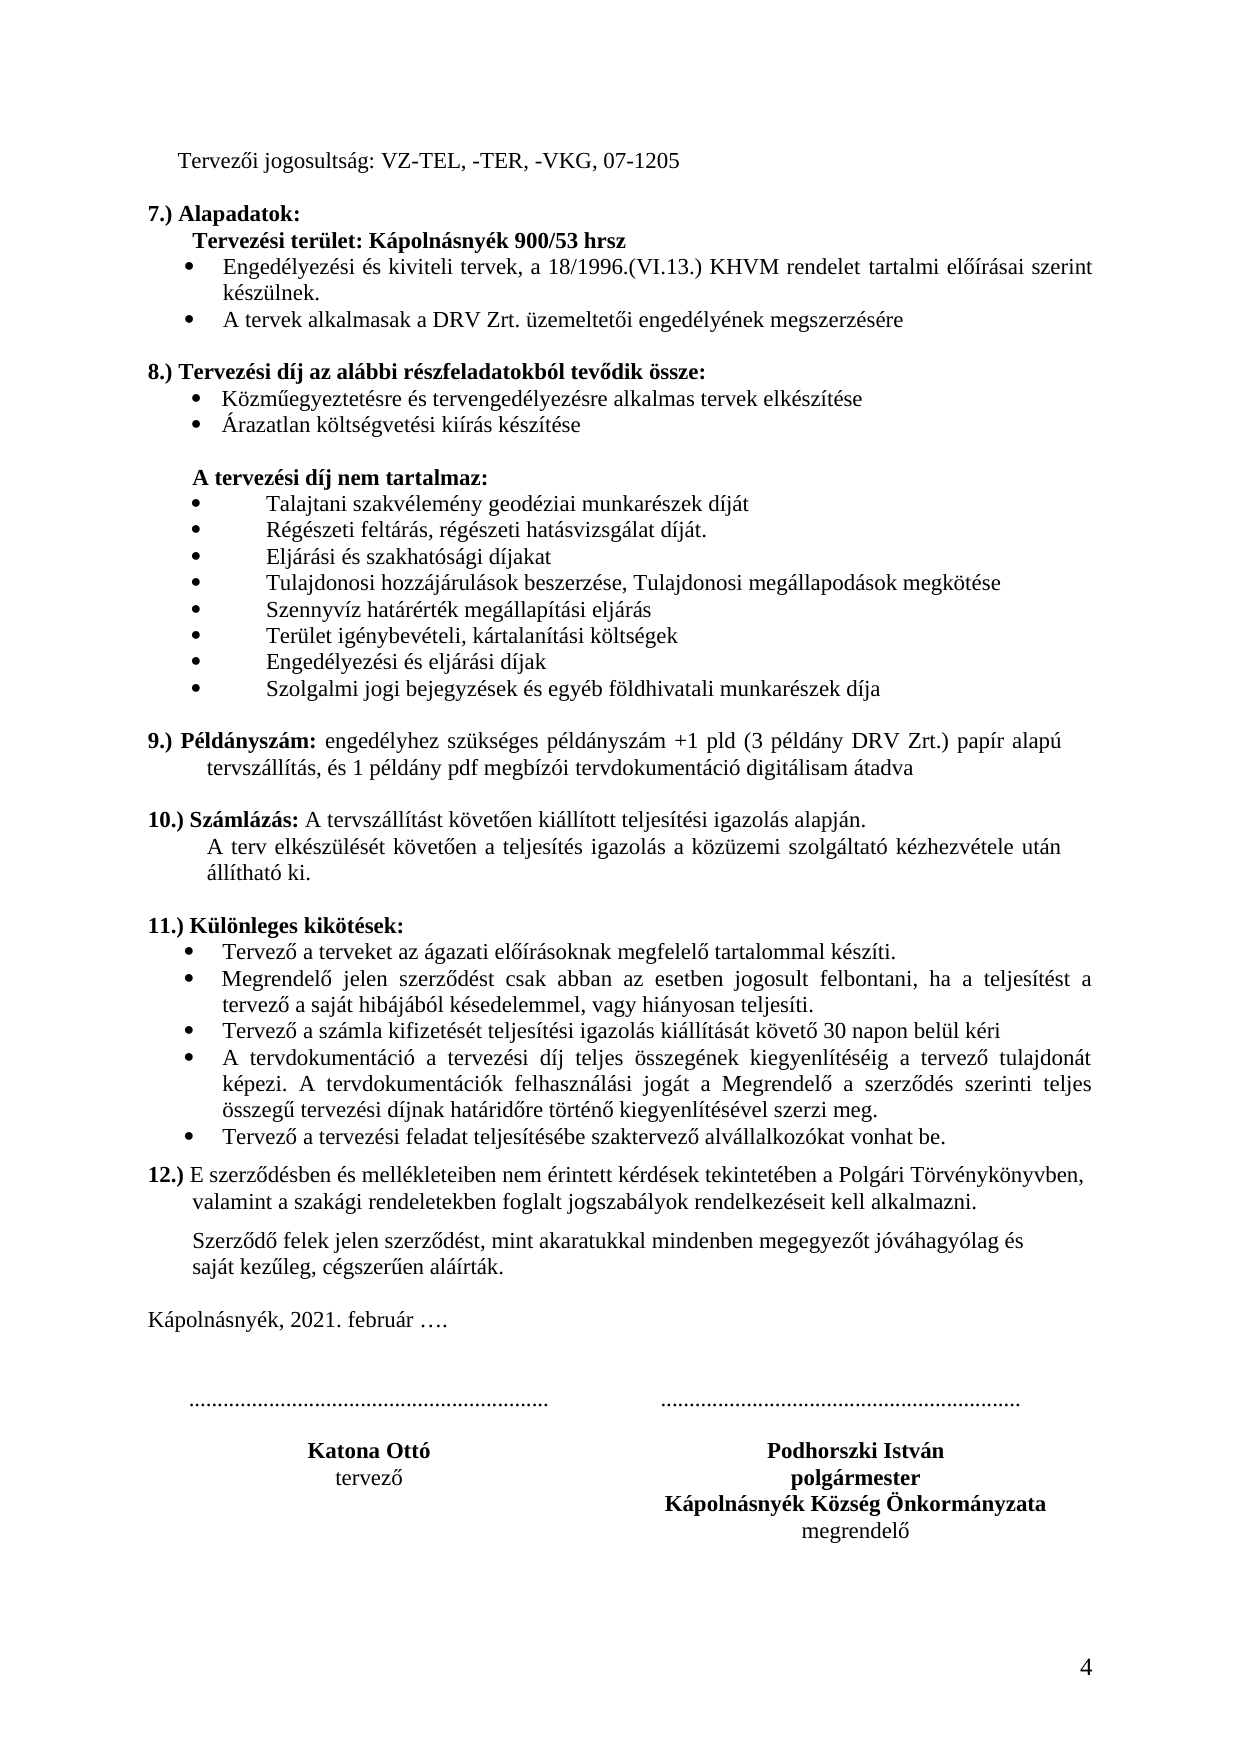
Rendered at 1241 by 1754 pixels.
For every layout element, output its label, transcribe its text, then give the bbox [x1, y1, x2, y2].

list Tervező a terveket az ágazati előírásoknak megfelelő tartalommal készíti. [185, 938, 1093, 964]
text 9.) Példányszám: engedélyhez szükséges példányszám +1 pld (3 példány DRV Zrt.) papír alapú tervszállítás, és 1 példány pdf megbízói tervdokumentáció digitálisam átadva [148, 727, 1063, 780]
table_cell Katona Ottó tervező [148, 1438, 619, 1569]
text A terv elkészülését követően a teljesítés igazolás a közüzemi szolgáltató kézhezvétele után állítható ki. [207, 833, 1063, 886]
text Tervezési terület: Kápolnásnyék 900/53 hrsz [192, 227, 1093, 253]
list Tervező a számla kifizetését teljesítési igazolás kiállítását követő 30 napon belül kéri [185, 1017, 1093, 1044]
list Árazatlan költségvetési kiírás készítése [192, 411, 1057, 437]
text Tervezői jogosultság: VZ-TEL, -TER, -VKG, 07-1205 [177, 148, 1063, 174]
text 12.) E szerződésben és mellékleteiben nem érintett kérdések tekintetében a Polgári Törvénykönyvben, valamint a szakági rendeletekben foglalt jogszabályok rendelkezéseit kell alkalmazni. [148, 1162, 1093, 1214]
text 7.) Alapadatok: [148, 200, 1063, 227]
list Megrendelő jelen szerződést csak abban az esetben jogosult felbontani, ha a teljesítést a tervező a saját hibájából késedelemmel, vagy hiányosan teljesíti. [185, 964, 1093, 1017]
text 11.) Különleges kikötések: [148, 912, 1063, 938]
list Eljárási és szakhatósági díjakat [192, 543, 1108, 569]
list Szolgalmi jogi bejegyzések és egyéb földhivatali munkarészek díja [192, 675, 1108, 701]
list Terület igénybevételi, kártalanítási költségek [192, 622, 1108, 648]
list Engedélyezési és eljárási díjak [192, 648, 1108, 675]
text Kápolnásnyék, 2021. február …. [148, 1306, 1063, 1332]
text A tervezési díj nem tartalmaz: [148, 464, 1093, 490]
text 8.) Tervezési díj az alábbi részfeladatokból tevődik össze: [148, 358, 1063, 385]
table_header ............................................................... [620, 1359, 1092, 1438]
list Tulajdonosi hozzájárulások beszerzése, Tulajdonosi megállapodások megkötése [192, 569, 1108, 596]
list Engedélyezési és kiviteli tervek, a 18/1996.(VI.13.) KHVM rendelet tartalmi előírásai szerint készülnek. [185, 253, 1093, 306]
list Régészeti feltárás, régészeti hatásvizsgálat díját. [192, 517, 1108, 543]
list A tervdokumentáció a tervezési díj teljes összegének kiegyenlítéséig a tervező tulajdonát képezi. A tervdokumentációk felhasználási jogát a Megrendelő a szerződés szerinti teljes összegű tervezési díjnak határidőre történő kiegyenlítésével szerzi meg. [185, 1044, 1093, 1123]
table_header ............................................................... [148, 1359, 619, 1438]
list Közműegyeztetésre és tervengedélyezésre alkalmas tervek elkészítése [192, 385, 1057, 411]
text 10.) Számlázás: A tervszállítást követően kiállított teljesítési igazolás alapján. [148, 806, 1063, 833]
table_cell Podhorszki István polgármester Kápolnásnyék Község Önkormányzata megrendelő [620, 1438, 1092, 1569]
list Tervező a tervezési feladat teljesítésébe szaktervező alvállalkozókat vonhat be. [185, 1123, 1093, 1149]
list Szennyvíz határérték megállapítási eljárás [192, 596, 1108, 622]
list A tervek alkalmasak a DRV Zrt. üzemeltetői engedélyének megszerzésére [185, 306, 1093, 332]
text Szerződő felek jelen szerződést, mint akaratukkal mindenben megegyezőt jóváhagyólag és saját kezűleg, cégszerűen aláírták. [192, 1227, 1063, 1279]
list Talajtani szakvélemény geodéziai munkarészek díját [192, 490, 1093, 517]
